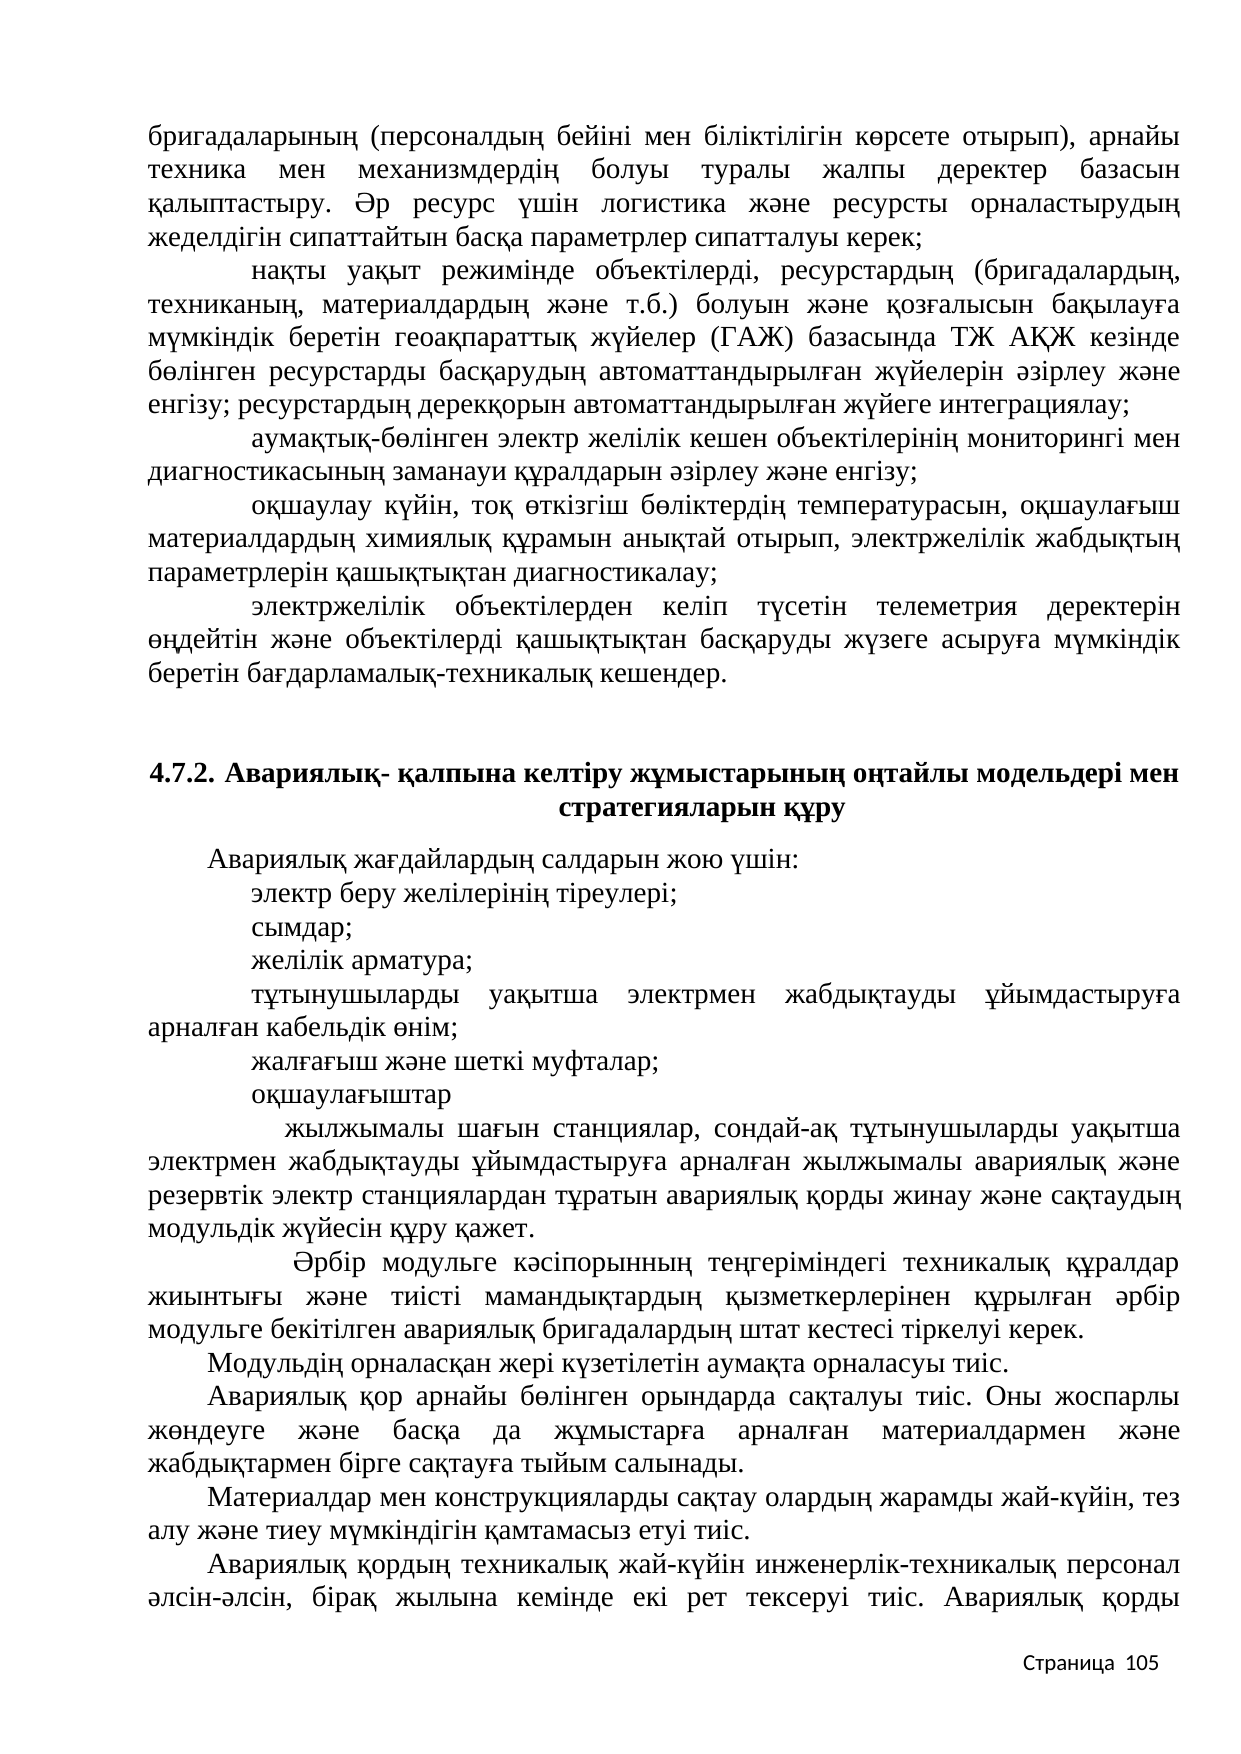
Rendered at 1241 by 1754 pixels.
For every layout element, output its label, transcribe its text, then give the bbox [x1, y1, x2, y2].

text Материалдар мен конструкцияларды сақтау олардың жарамды жай-күйін, тез алу және тиеу мүмкіндігін қамтамасыз етуі тиіс. [148, 1479, 1181, 1546]
list нақты уақыт режимінде объектілерді, ресурстардың (бригадалардың, техниканың, материалдардың және т.б.) болуын және қозғалысын бақылауға мүмкіндік беретін геоақпараттық жүйелер (ГАЖ) базасында ТЖ АҚЖ кезінде бөлінген ресурстарды басқарудың автоматтандырылған жүйелерін әзірлеу және енгізу; ресурстардың дерекқорын автоматтандырылған жүйеге интеграциялау; [148, 252, 1181, 420]
text Модульдің орналасқан жері күзетілетін аумақта орналасуы тиіс. [148, 1345, 1181, 1378]
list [148, 118, 1181, 252]
text Әрбір модульге кәсіпорынның теңгеріміндегі техникалық құралдар жиынтығы және тиісті мамандықтардың қызметкерлерінен құрылған әрбір модульге бекітілген авариялық бригадалардың штат кестесі тіркелуі керек. [148, 1244, 1181, 1345]
text жылжымалы шағын станциялар, сондай-ақ тұтынушыларды уақытша электрмен жабдықтауды ұйымдастыруға арналған жылжымалы авариялық және резервтік электр станциялардан тұратын авариялық қорды жинау және сақтаудың модульдік жүйесін құру қажет. [148, 1110, 1181, 1244]
list тұтынушыларды уақытша электрмен жабдықтауды ұйымдастыруға арналған кабельдік өнім; [148, 976, 1181, 1043]
text электр беру желілерінің тіреулері; [148, 875, 1181, 909]
list оқшаулау күйін, тоқ өткізгіш бөліктердің температурасын, оқшаулағыш материалдардың химиялық құрамын анықтай отырып, электржелілік жабдықтың параметрлерін қашықтықтан диагностикалау; [148, 487, 1181, 588]
list аумақтық-бөлінген электр желілік кешен объектілерінің мониторингі мен диагностикасының заманауи құралдарын әзірлеу және енгізу; [148, 420, 1181, 487]
list жалғағыш және шеткі муфталар; [148, 1043, 1181, 1076]
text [148, 1546, 1181, 1613]
text Авариялық жағдайлардың салдарын жою үшін: [148, 842, 1181, 875]
list сымдар; [148, 909, 1181, 942]
text Авариялық қор арнайы бөлінген орындарда сақталуы тиіс. Оны жоспарлы жөндеуге және басқа да жұмыстарға арналған материалдармен және жабдықтармен бірге сақтауға тыйым салынады. [148, 1378, 1181, 1479]
list электржелілік объектілерден келіп түсетін телеметрия деректерін өңдейтін және объектілерді қашықтықтан басқаруды жүзеге асыруға мүмкіндік беретін бағдарламалық-техникалық кешендер. [148, 588, 1181, 688]
list Авариялық- қалпына келтіру жұмыстарының оңтайлы модельдері мен стратегияларын құру [148, 755, 1181, 822]
list оқшаулағыштар [148, 1076, 1181, 1110]
list желілік арматура; [148, 942, 1181, 976]
